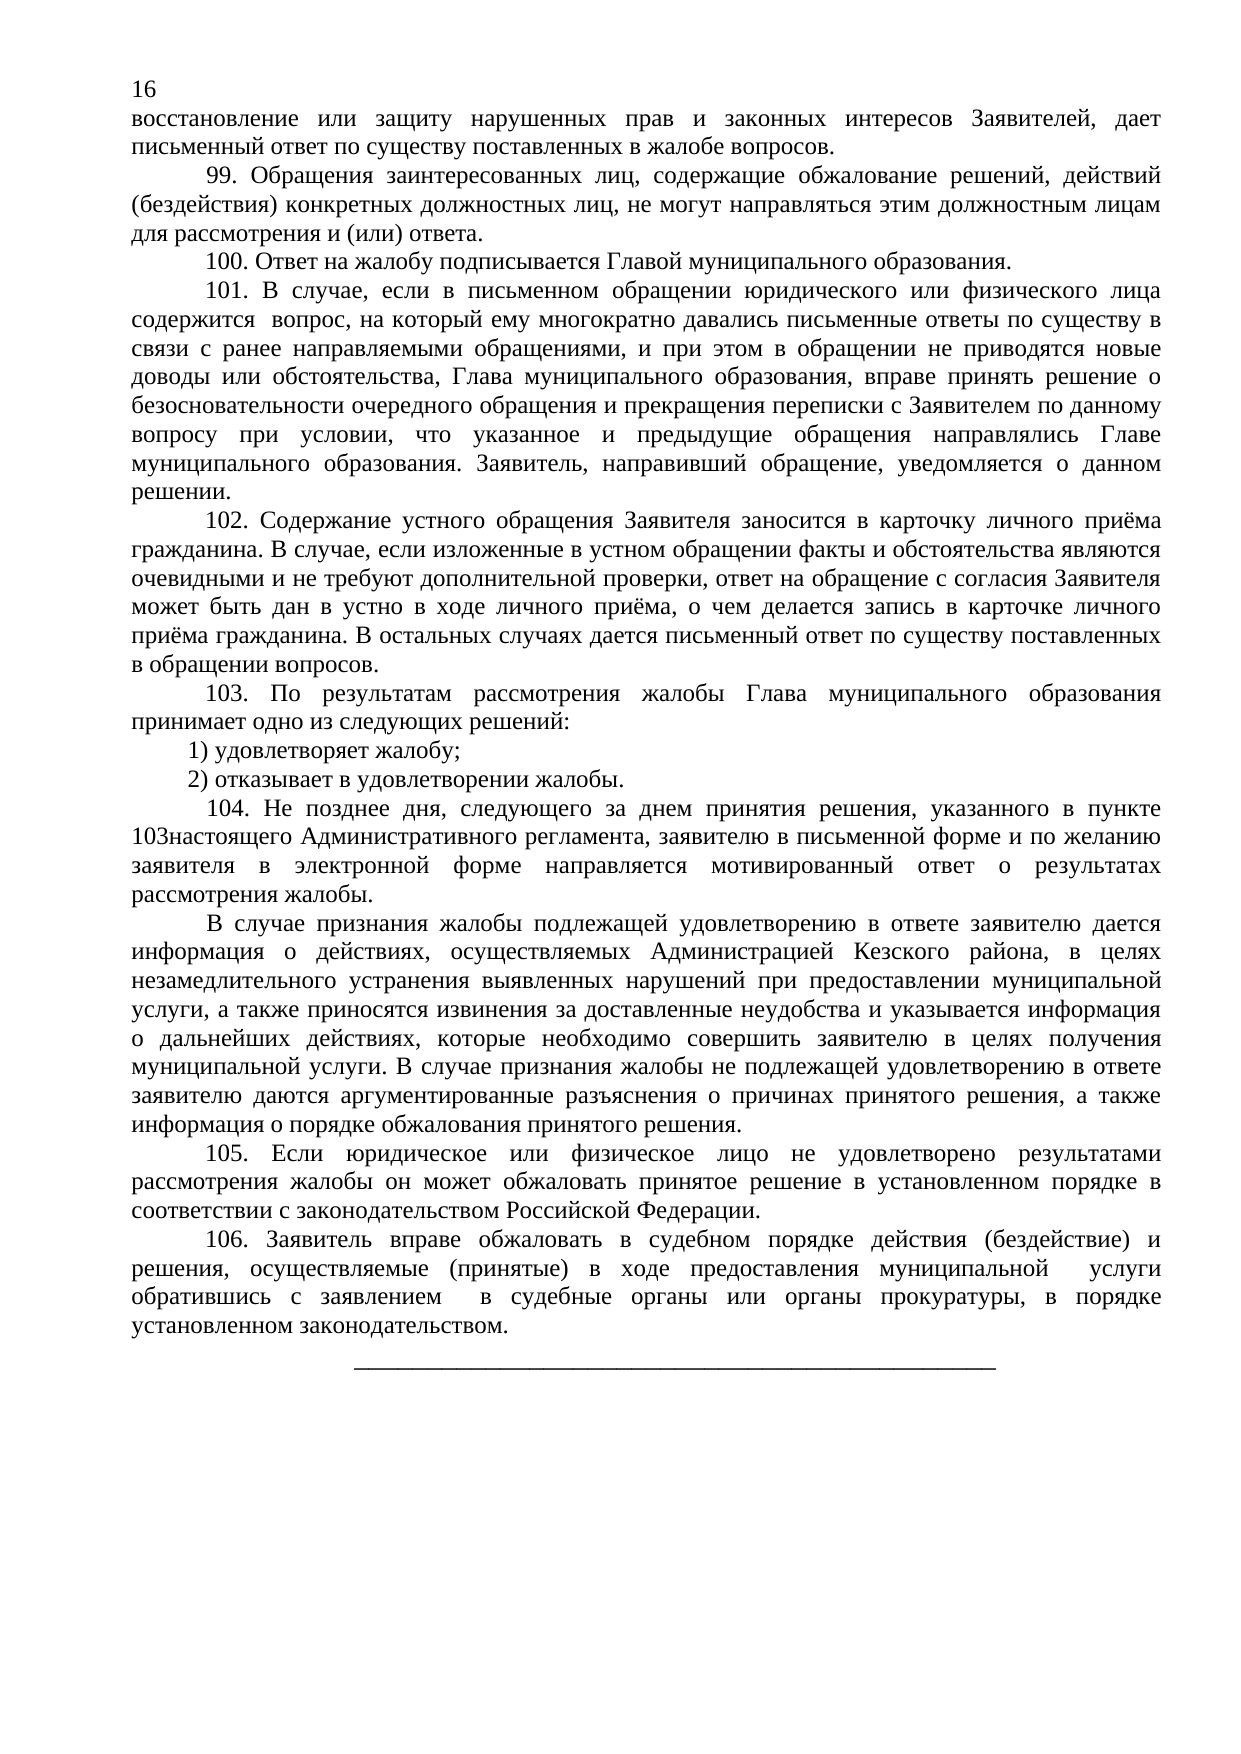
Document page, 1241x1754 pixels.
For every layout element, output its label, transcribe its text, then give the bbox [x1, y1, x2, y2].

text 2) отказывает в удовлетворении жалобы. [131, 764, 1162, 793]
text ____________________________________________ [131, 1339, 1162, 1372]
text 103. По результатам рассмотрения жалобы Глава муниципального образования принимает одно из следующих решений: [131, 678, 1162, 735]
text 1) удовлетворяет жалобу; [131, 735, 1162, 764]
text 101. В случае, если в письменном обращении юридического или физического лица содержится вопрос, на который ему многократно давались письменные ответы по существу в связи с ранее направляемыми обращениями, и при этом в обращении не приводятся новые доводы или обстоятельства, Глава муниципального образования, вправе принять решение о безосновательности очередного обращения и прекращения переписки с Заявителем по данному вопросу при условии, что указанное и предыдущие обращения направлялись Главе муниципального образования. Заявитель, направивший обращение, уведомляется о данном решении. [131, 275, 1162, 505]
text 104. Не позднее дня, следующего за днем принятия решения, указанного в пункте 103настоящего Административного регламента, заявителю в письменной форме и по желанию заявителя в электронной форме направляется мотивированный ответ о результатах рассмотрения жалобы. [131, 793, 1162, 908]
text 99. Обращения заинтересованных лиц, содержащие обжалование решений, действий (бездействия) конкретных должностных лиц, не могут направляться этим должностным лицам для рассмотрения и (или) ответа. [131, 160, 1162, 246]
text 105. Если юридическое или физическое лицо не удовлетворено результатами рассмотрения жалобы он может обжаловать принятое решение в установленном порядке в соответствии с законодательством Российской Федерации. [131, 1138, 1162, 1224]
text 100. Ответ на жалобу подписывается Главой муниципального образования. [131, 246, 1162, 275]
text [131, 103, 1162, 160]
text 106. Заявитель вправе обжаловать в судебном порядке действия (бездействие) и решения, осуществляемые (принятые) в ходе предоставления муниципальной услуги обратившись с заявлением в судебные органы или органы прокуратуры, в порядке установленном законодательством. [131, 1224, 1162, 1339]
text 102. Содержание устного обращения Заявителя заносится в карточку личного приёма гражданина. В случае, если изложенные в устном обращении факты и обстоятельства являются очевидными и не требуют дополнительной проверки, ответ на обращение с согласия Заявителя может быть дан в устно в ходе личного приёма, о чем делается запись в карточке личного приёма гражданина. В остальных случаях дается письменный ответ по существу поставленных в обращении вопросов. [131, 505, 1162, 678]
text В случае признания жалобы подлежащей удовлетворению в ответе заявителю дается информация о действиях, осуществляемых Администрацией Кезского района, в целях незамедлительного устранения выявленных нарушений при предоставлении муниципальной услуги, а также приносятся извинения за доставленные неудобства и указывается информация о дальнейших действиях, которые необходимо совершить заявителю в целях получения муниципальной услуги. В случае признания жалобы не подлежащей удовлетворению в ответе заявителю даются аргументированные разъяснения о причинах принятого решения, а также информация о порядке обжалования принятого решения. [131, 908, 1162, 1138]
